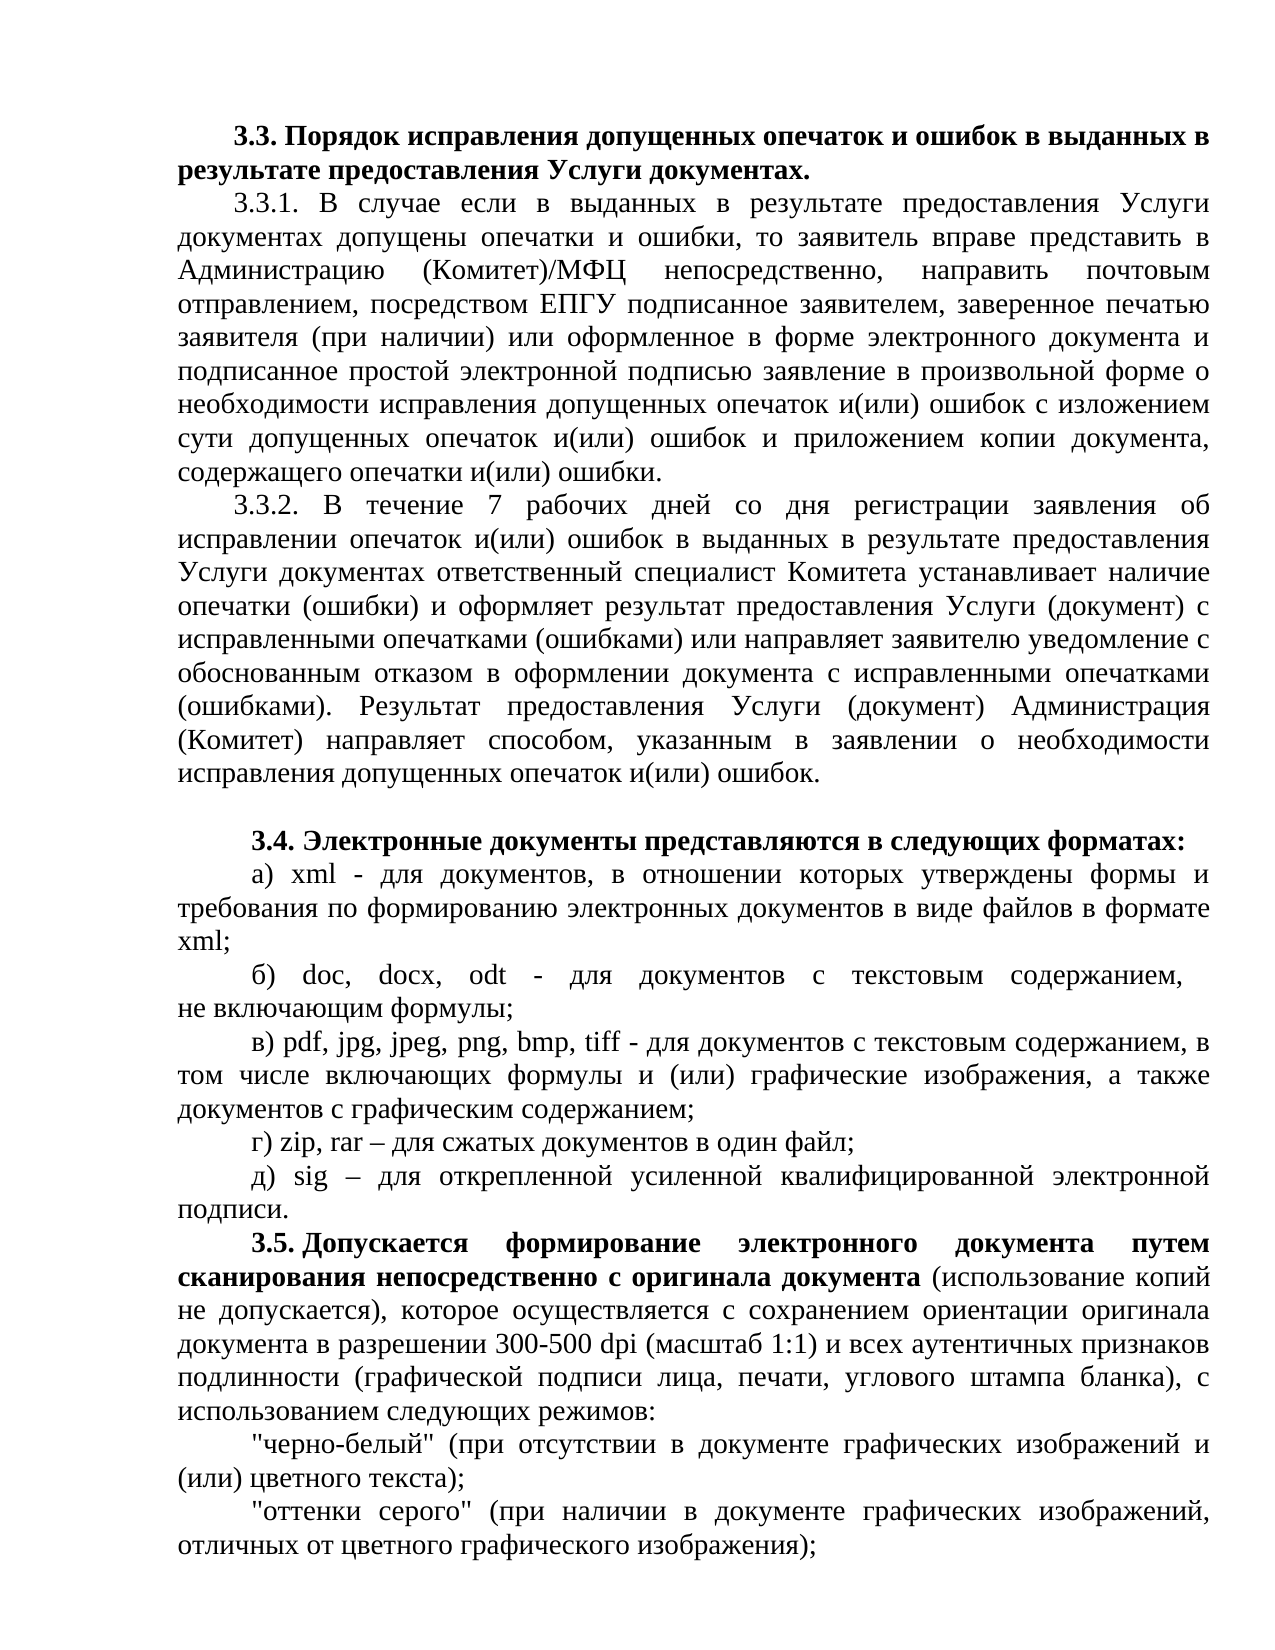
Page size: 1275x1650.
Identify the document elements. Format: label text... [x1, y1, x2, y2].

text 3.3.1. В случае если в выданных в результате предоставления Услуги документах допущены опечатки и ошибки, то заявитель вправе представить в Администрацию (Комитет)/МФЦ непосредственно, направить почтовым отправлением, посредством ЕПГУ подписанное заявителем, заверенное печатью заявителя (при наличии) или оформленное в форме электронного документа и подписанное простой электронной подписью заявление в произвольной форме о необходимости исправления допущенных опечаток и(или) ошибок с изложением сути допущенных опечаток и(или) ошибок и приложением копии документа, содержащего опечатки и(или) ошибки. [177, 185, 1211, 487]
text в) pdf, jpg, jpeg, png, bmp, tiff - для документов с текстовым содержанием, в том числе включающих формулы и (или) графические изображения, а также документов с графическим содержанием; [177, 1024, 1211, 1124]
text 3.3. Порядок исправления допущенных опечаток и ошибок в выданных в результате предоставления Услуги документах. [177, 118, 1211, 185]
text 3.4. Электронные документы представляются в следующих форматах: [177, 823, 1211, 856]
text "черно-белый" (при отсутствии в документе графических изображений и (или) цветного текста); [177, 1426, 1211, 1493]
text 3.5. Допускается формирование электронного документа путем сканирования непосредственно с оригинала документа (использование копий не допускается), которое осуществляется с сохранением ориентации оригинала документа в разрешении 300-500 dpi (масштаб 1:1) и всех аутентичных признаков подлинности (графической подписи лица, печати, углового штампа бланка), с использованием следующих режимов: [177, 1225, 1211, 1426]
text г) zip, rar – для сжатых документов в один файл; [177, 1124, 1211, 1158]
text "оттенки серого" (при наличии в документе графических изображений, отличных от цветного графического изображения); [177, 1493, 1211, 1561]
text 3.3.2. В течение 7 рабочих дней со дня регистрации заявления об исправлении опечаток и(или) ошибок в выданных в результате предоставления Услуги документах ответственный специалист Комитета устанавливает наличие опечатки (ошибки) и оформляет результат предоставления Услуги (документ) с исправленными опечатками (ошибками) или направляет заявителю уведомление с обоснованным отказом в оформлении документа с исправленными опечатками (ошибками). Результат предоставления Услуги (документ) Администрация (Комитет) направляет способом, указанным в заявлении о необходимости исправления допущенных опечаток и(или) ошибок. [177, 487, 1211, 789]
text д) sig – для открепленной усиленной квалифицированной электронной подписи. [177, 1158, 1211, 1225]
text б) doc, docx, odt - для документов с текстовым содержанием, не включающим формулы; [177, 957, 1211, 1024]
text а) xml - для документов, в отношении которых утверждены формы и требования по формированию электронных документов в виде файлов в формате xml; [177, 856, 1211, 957]
